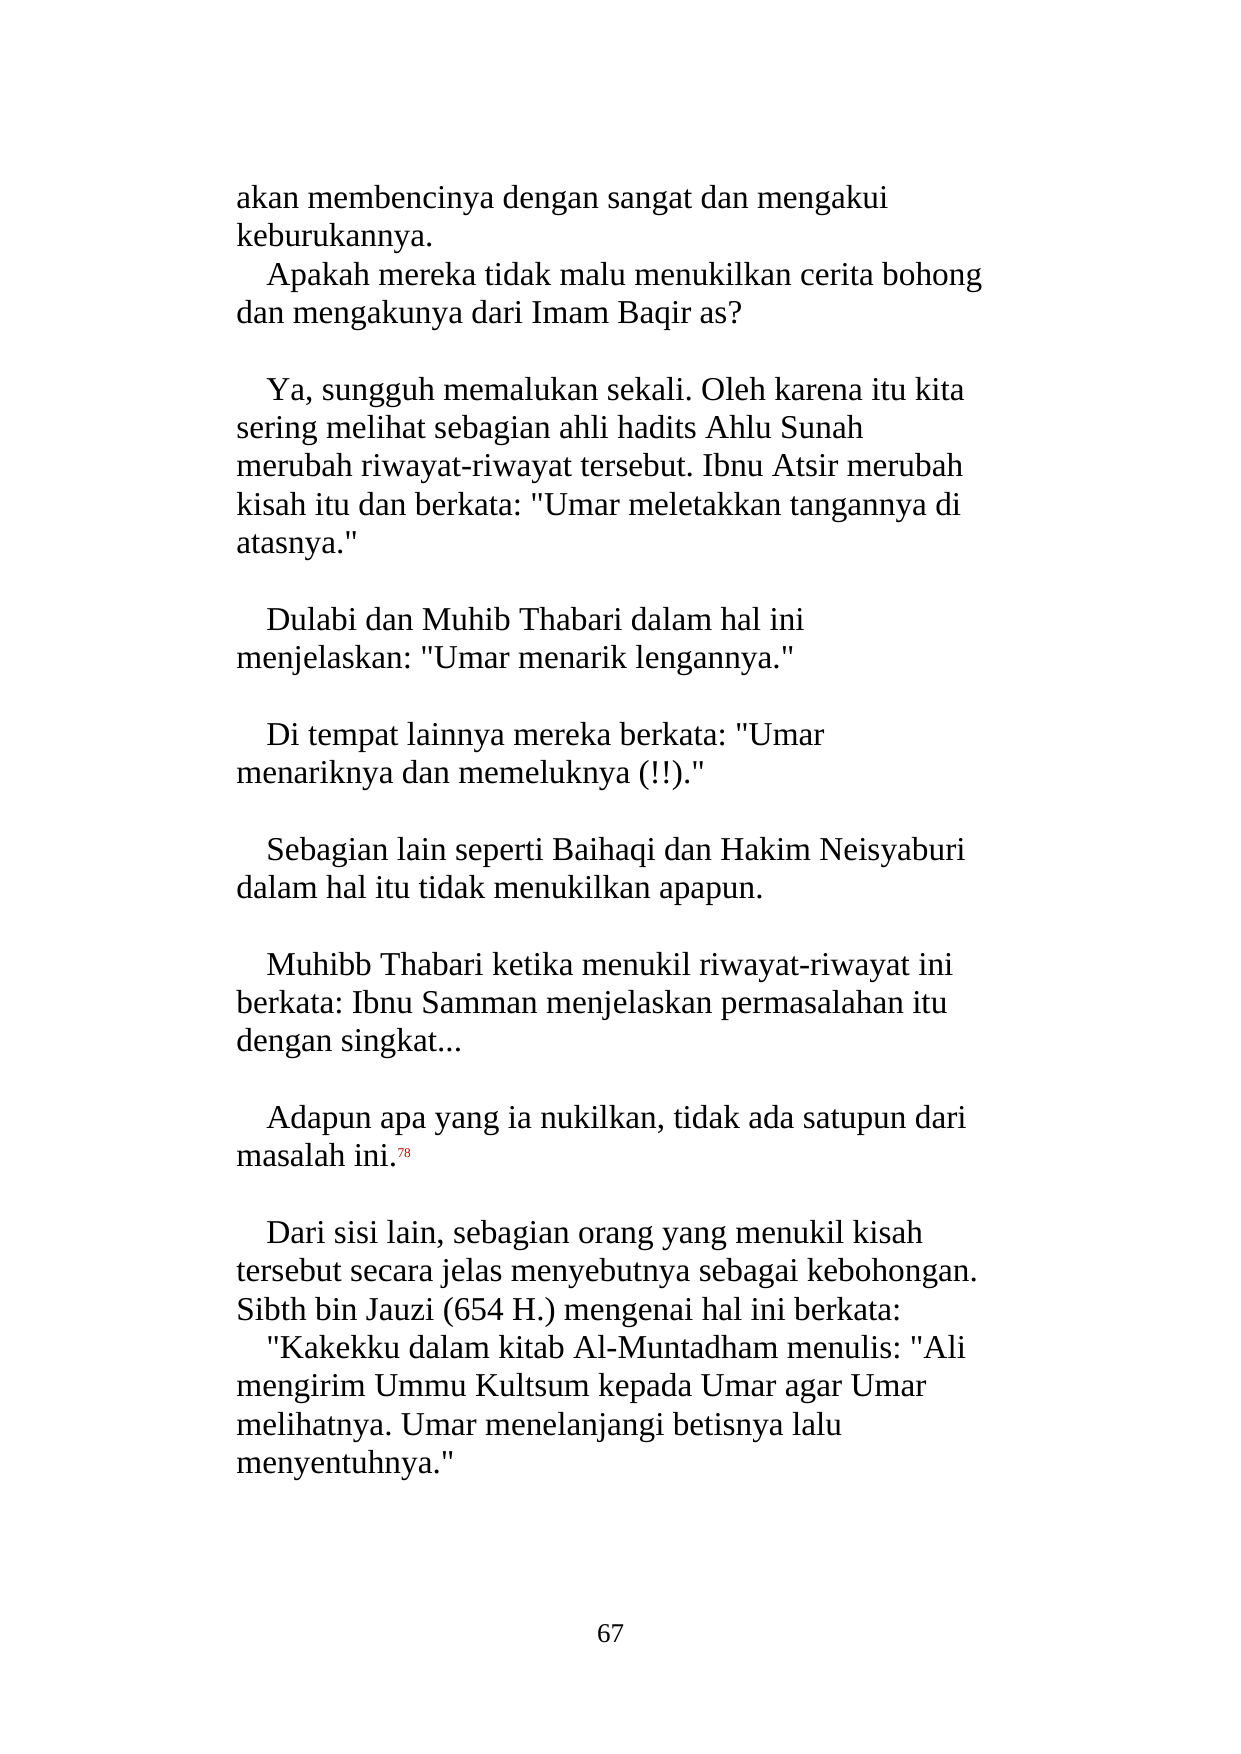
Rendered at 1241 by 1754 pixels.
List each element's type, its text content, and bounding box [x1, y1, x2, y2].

text Apakah mereka tidak malu menukilkan cerita bohong dan mengakunya dari Imam Baqir as? [236, 254, 984, 331]
text Dulabi dan Muhib Thabari dalam hal ini menjelaskan: "Umar menarik lengannya." [236, 599, 984, 676]
text Muhibb Thabari ketika menukil riwayat-riwayat ini berkata: Ibnu Samman menjelaskan permasalahan itu dengan singkat... [236, 944, 984, 1059]
text Sebagian lain seperti Baihaqi dan Hakim Neisyaburi dalam hal itu tidak menukilkan apapun. [236, 829, 984, 906]
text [236, 177, 984, 254]
text Di tempat lainnya mereka berkata: "Umar menariknya dan memeluknya (!!)." [236, 714, 984, 791]
text Dari sisi lain, sebagian orang yang menukil kisah tersebut secara jelas menyebutnya sebagai kebohongan. Sibth bin Jauzi (654 H.) mengenai hal ini berkata: [236, 1212, 984, 1327]
text "Kakekku dalam kitab Al-Muntadham menulis: "Ali mengirim Ummu Kultsum kepada Umar agar Umar melihatnya. Umar menelanjangi betisnya lalu menyentuhnya." [236, 1327, 984, 1481]
text Ya, sungguh memalukan sekali. Oleh karena itu kita sering melihat sebagian ahli hadits Ahlu Sunah merubah riwayat-riwayat tersebut. Ibnu Atsir merubah kisah itu dan berkata: "Umar meletakkan tangannya di atasnya." [236, 369, 984, 561]
text Adapun apa yang ia nukilkan, tidak ada satupun dari masalah ini.78 [236, 1097, 984, 1174]
